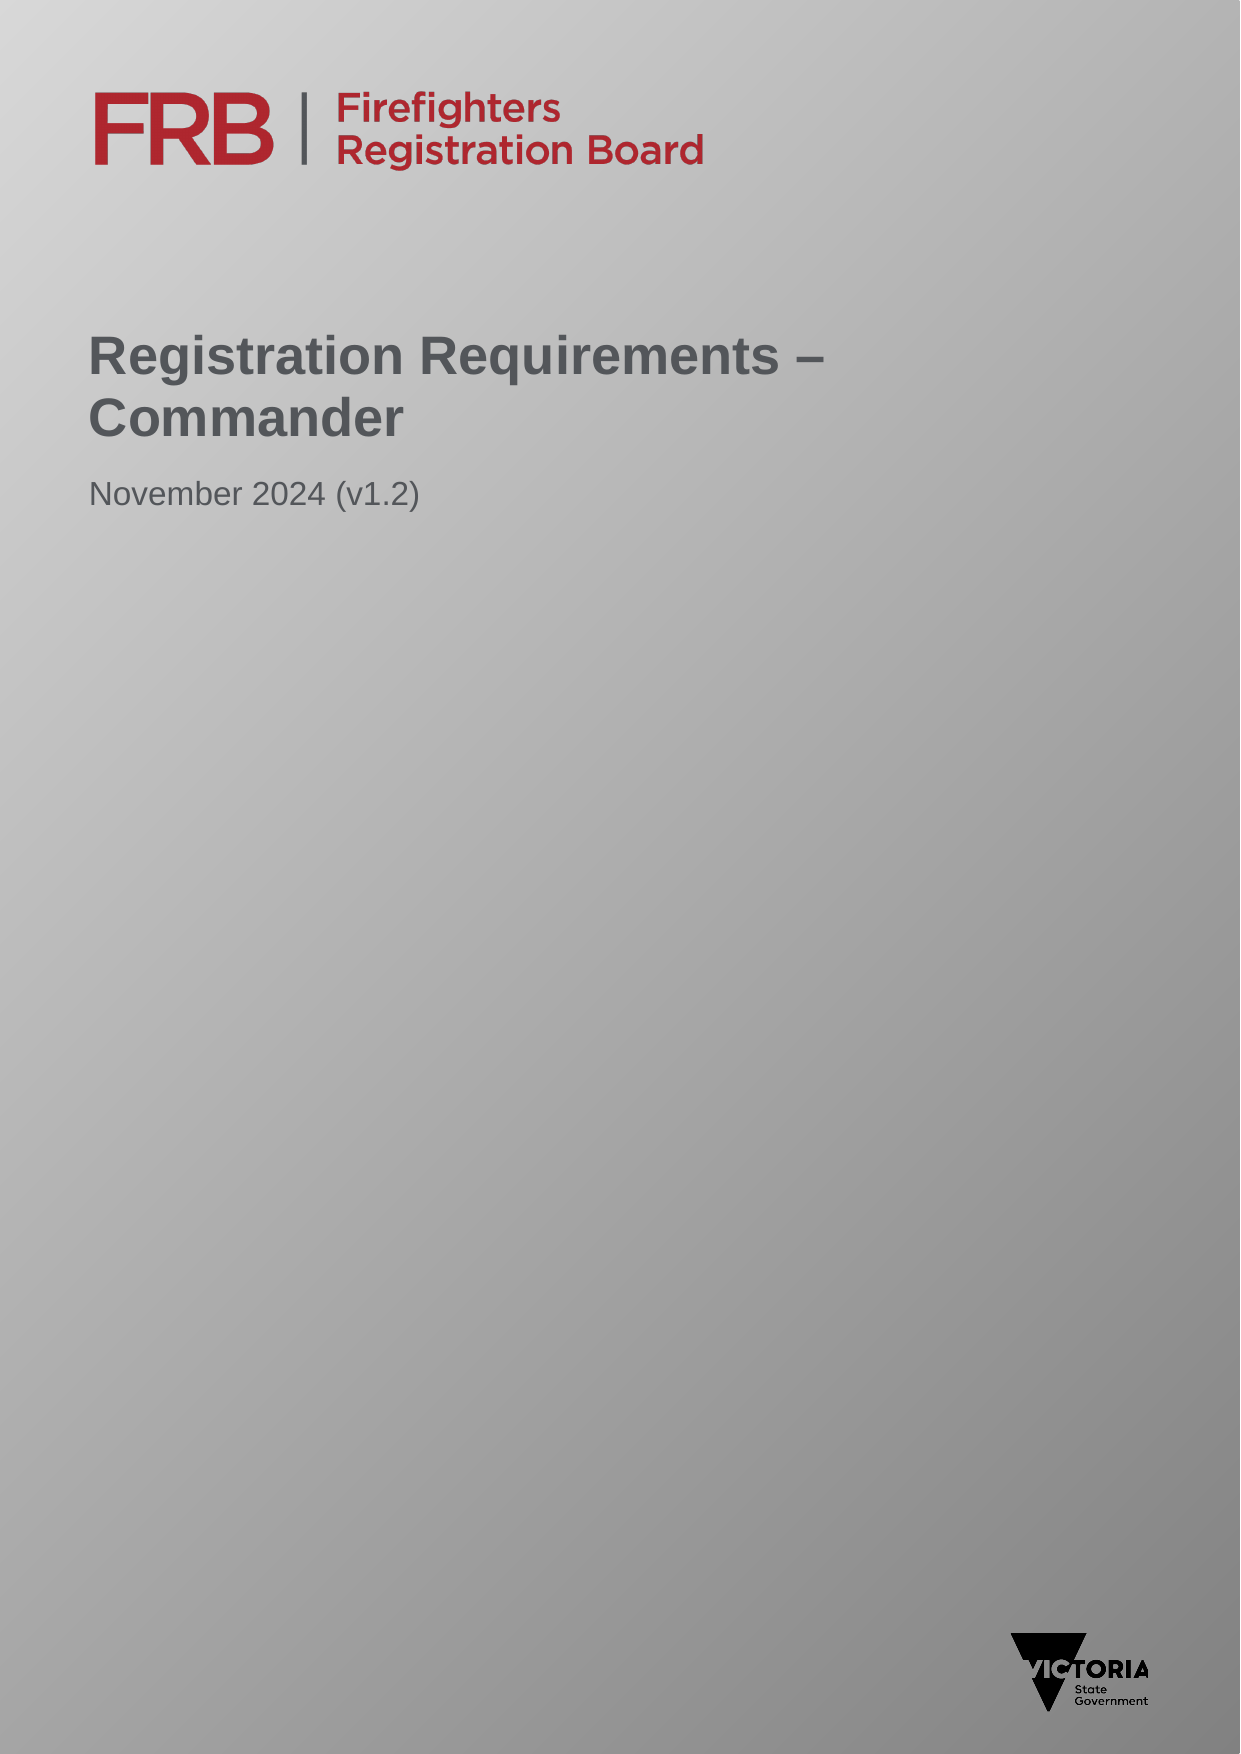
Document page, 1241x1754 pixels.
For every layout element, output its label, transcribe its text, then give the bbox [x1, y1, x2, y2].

table_header Registration Requirements –Commander November 2024 (v1.2) [89, 323, 1140, 589]
picture [84, 81, 713, 176]
picture [1010, 1633, 1148, 1712]
